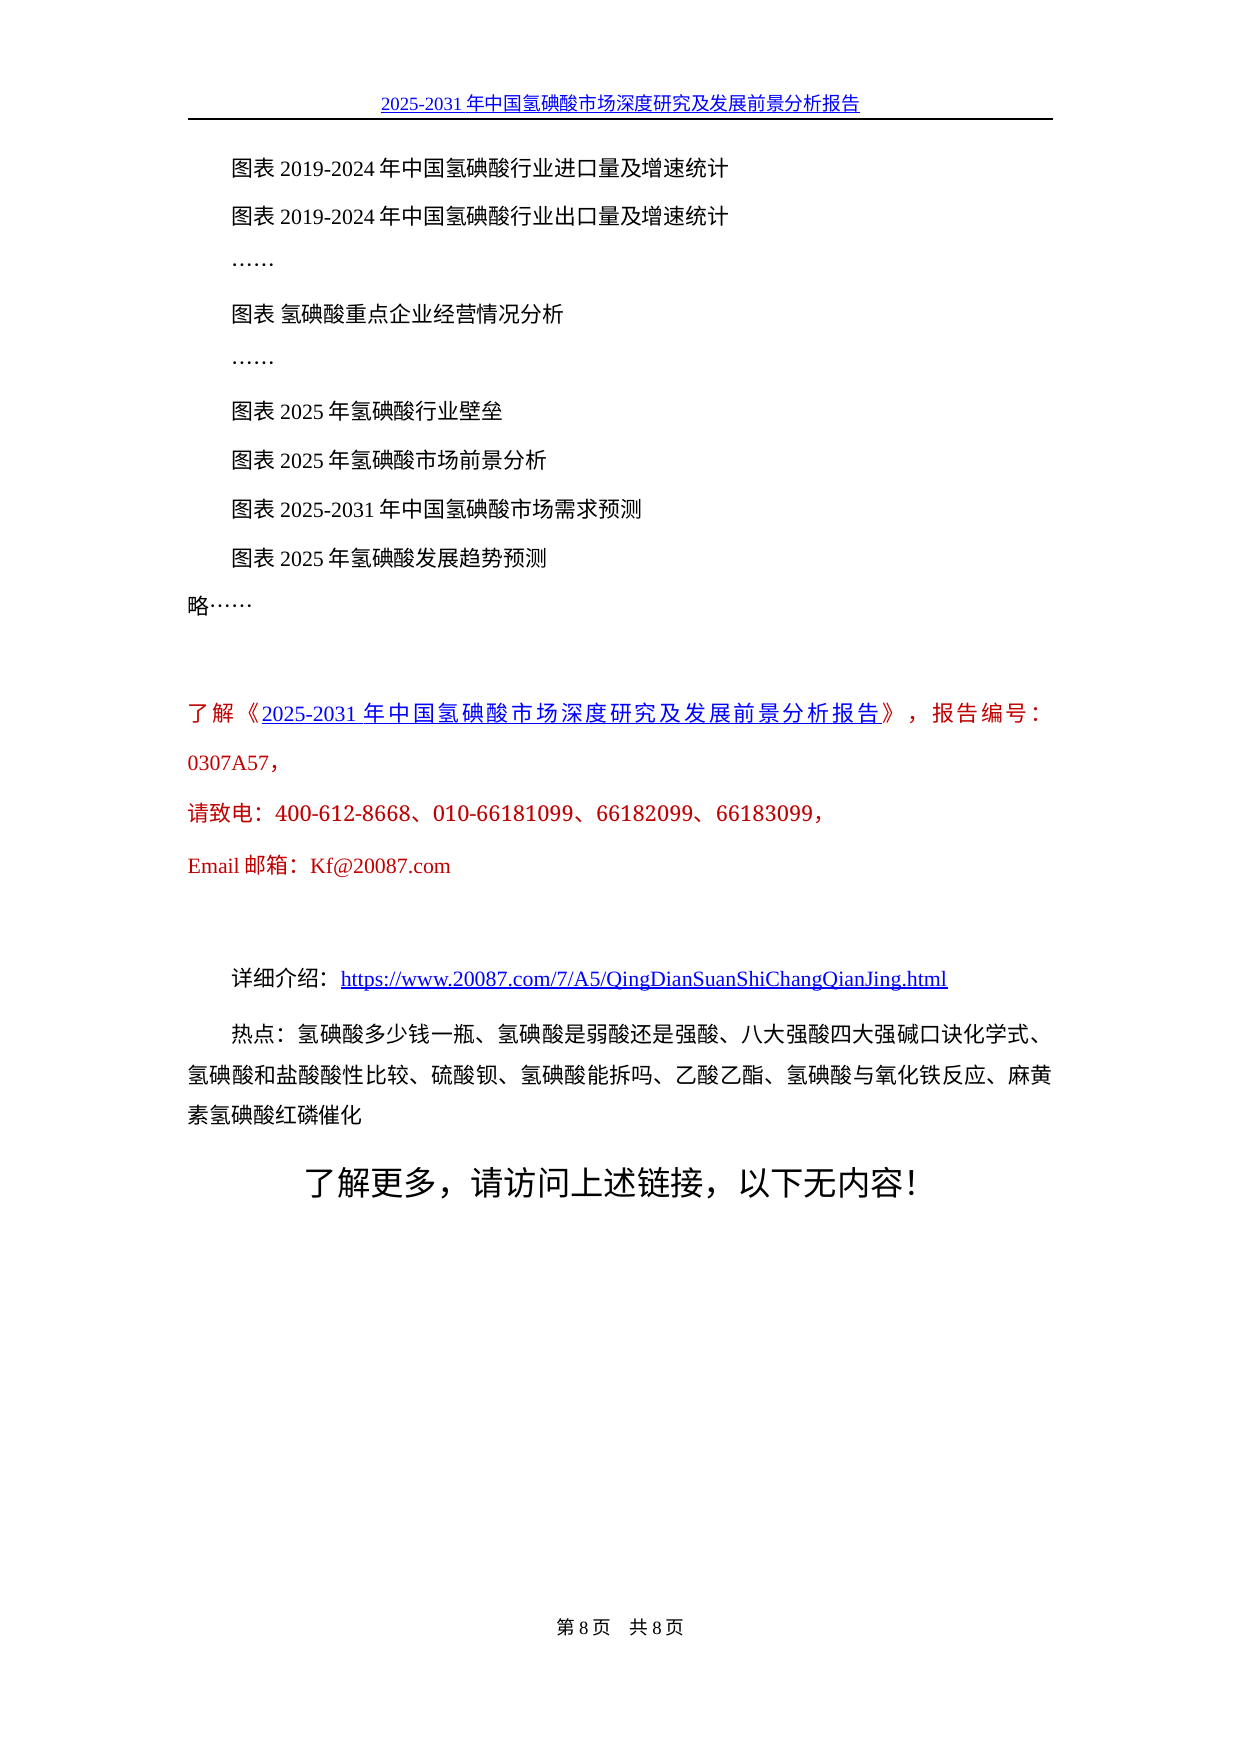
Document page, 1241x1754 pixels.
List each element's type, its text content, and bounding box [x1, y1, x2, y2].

text 热点：氢碘酸多少钱一瓶、氢碘酸是弱酸还是强酸、八大强酸四大强碱口诀化学式、氢碘酸和盐酸酸性比较、硫酸钡、氢碘酸能拆吗、乙酸乙酯、氢碘酸与氧化铁反应、麻黄素氢碘酸红磷催化 [187, 1017, 1053, 1131]
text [187, 150, 1053, 621]
text 请致电：400-612-8668、010-66181099、66182099、66183099， [187, 796, 1053, 828]
text Email邮箱：Kf@20087.com [187, 847, 1053, 880]
text 详细介绍：https://www.20087.com/7/A5/QingDianSuanShiChangQianJing.html [187, 960, 1053, 993]
text 了解《2025-2031年中国氢碘酸市场深度研究及发展前景分析报告》，报告编号：0307A57， [187, 695, 1053, 777]
title 了解更多，请访问上述链接，以下无内容！ [187, 1148, 1053, 1213]
